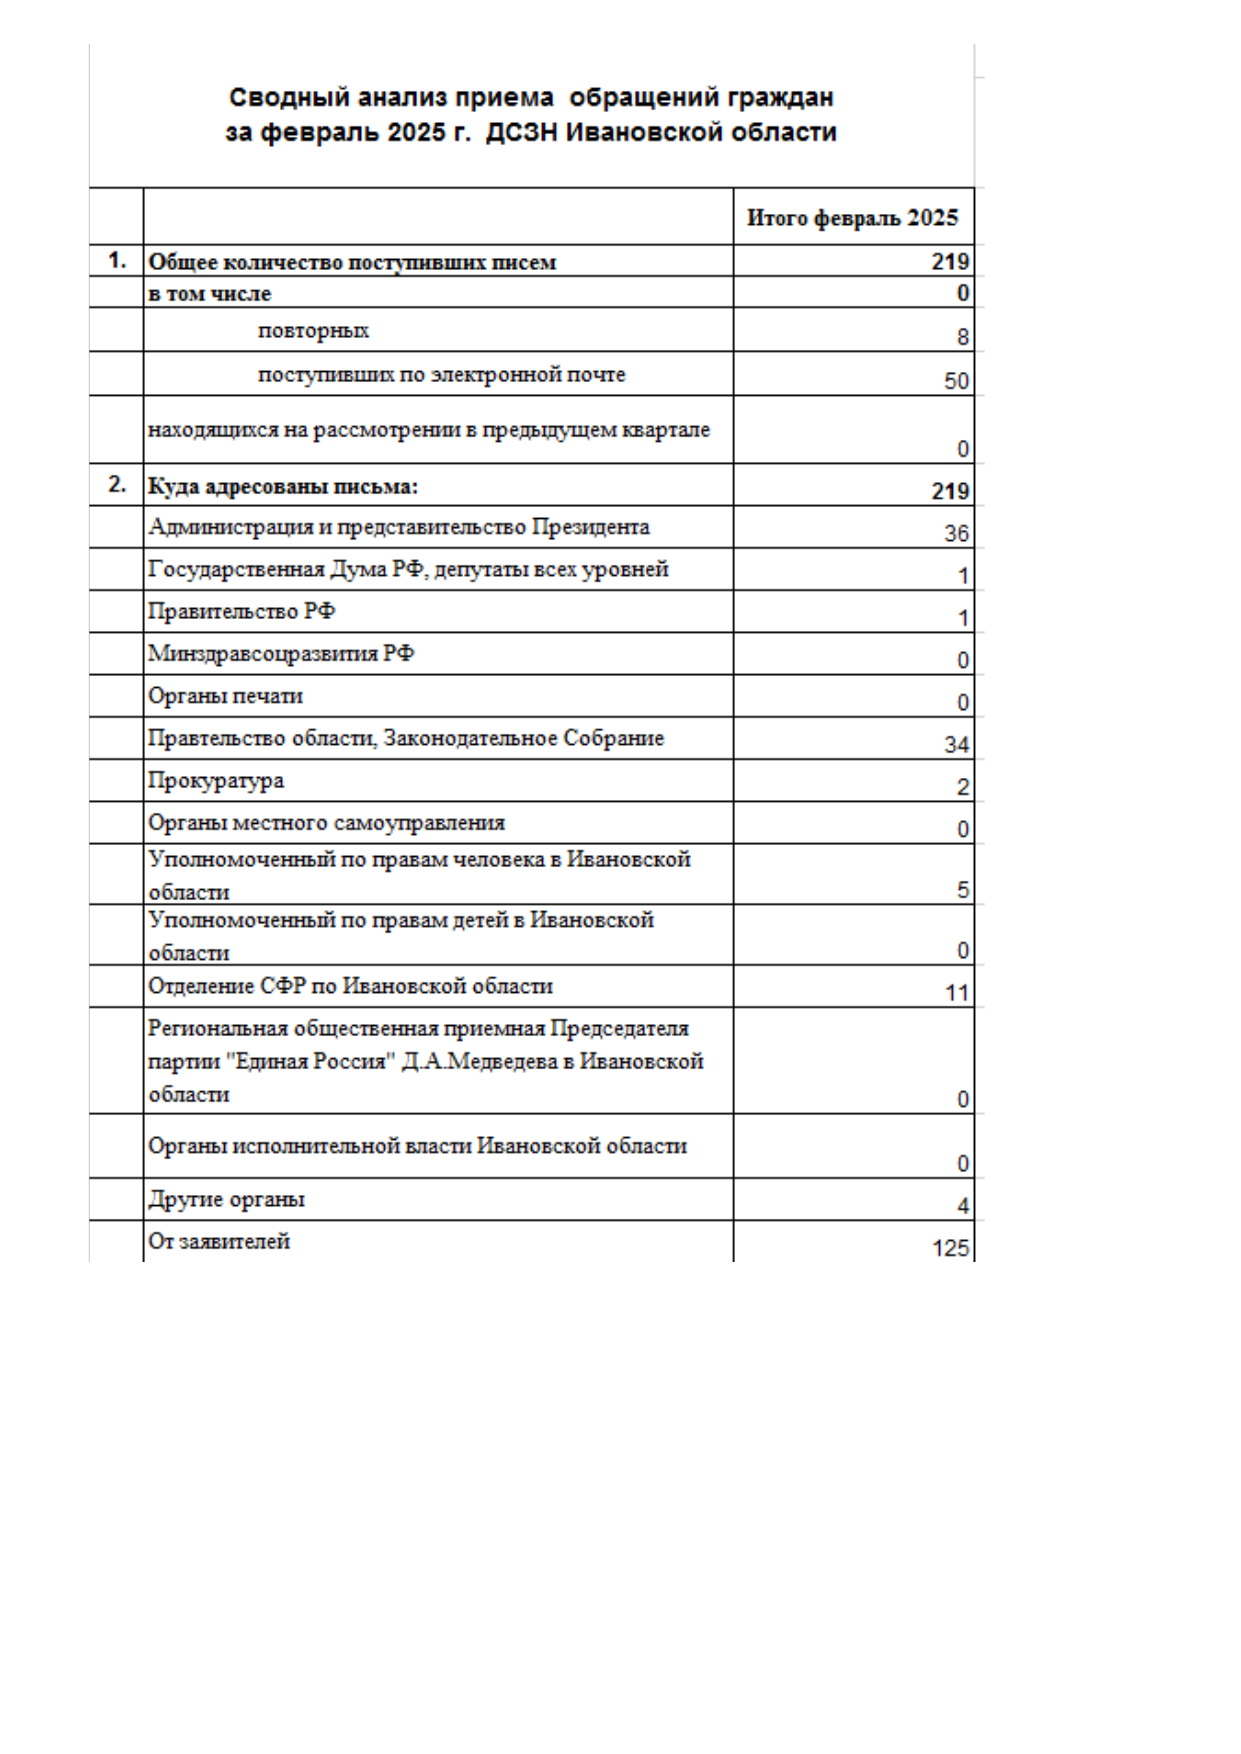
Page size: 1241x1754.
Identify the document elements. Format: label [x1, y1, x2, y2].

picture [88, 44, 985, 1262]
